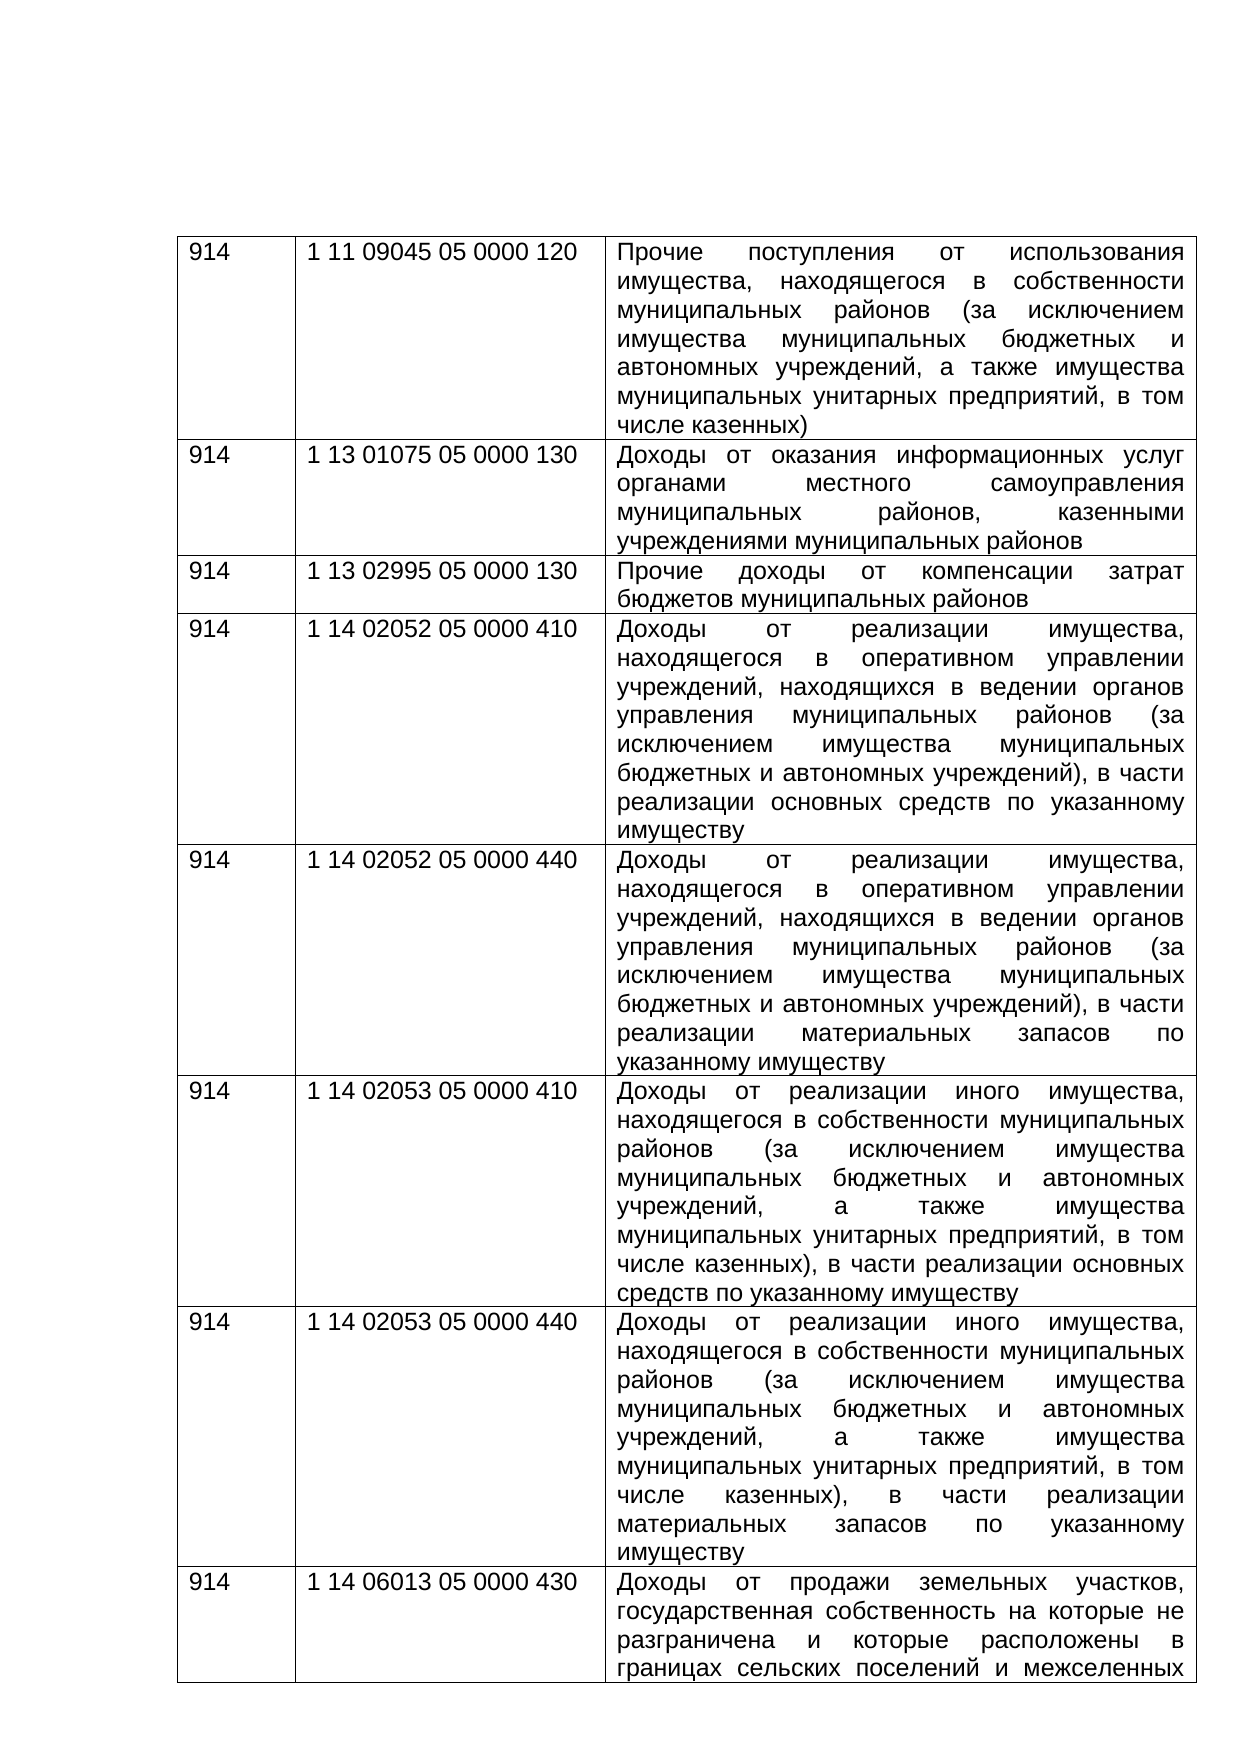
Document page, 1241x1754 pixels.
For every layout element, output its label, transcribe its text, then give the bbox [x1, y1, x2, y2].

table_cell Доходы от реализации имущества, находящегося в оперативном управлении учреждений, находящихся в ведении органов управления муниципальных районов (за исключением имущества муниципальных бюджетных и автономных учреждений), в части реализации материальных запасов по указанному имуществу [606, 845, 1196, 1075]
table_cell 914 [178, 614, 295, 844]
table_cell 1 14 02053 05 0000 410 [296, 1076, 605, 1306]
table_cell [296, 1567, 605, 1682]
table_cell Доходы от реализации имущества, находящегося в оперативном управлении учреждений, находящихся в ведении органов управления муниципальных районов (за исключением имущества муниципальных бюджетных и автономных учреждений), в части реализации основных средств по указанному имуществу [606, 614, 1196, 844]
table_cell Доходы от реализации иного имущества, находящегося в собственности муниципальных районов (за исключением имущества муниципальных бюджетных и автономных учреждений, а также имущества муниципальных унитарных предприятий, в том числе казенных), в части реализации материальных запасов по указанному имуществу [606, 1307, 1196, 1566]
table_cell 1 11 09045 05 0000 120 [296, 237, 605, 438]
table_cell 914 [178, 440, 295, 554]
table_cell Прочие поступления от использования имущества, находящегося в собственности муниципальных районов (за исключением имущества муниципальных бюджетных и автономных учреждений, а также имущества муниципальных унитарных предприятий, в том числе казенных) [606, 237, 1196, 438]
table_cell 914 [178, 1567, 295, 1682]
table_cell 914 [178, 845, 295, 1075]
table_cell 914 [178, 1307, 295, 1566]
table_cell 914 [178, 1076, 295, 1306]
table_cell Доходы от реализации иного имущества, находящегося в собственности муниципальных районов (за исключением имущества муниципальных бюджетных и автономных учреждений, а также имущества муниципальных унитарных предприятий, в том числе казенных), в части реализации основных средств по указанному имуществу [606, 1076, 1196, 1306]
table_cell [606, 1567, 1196, 1682]
table_cell Прочие доходы от компенсации затрат бюджетов муниципальных районов [606, 556, 1196, 613]
table_cell 1 14 02052 05 0000 410 [296, 614, 605, 844]
table_cell Доходы от оказания информационных услуг органами местного самоуправления муниципальных районов, казенными учреждениями муниципальных районов [606, 440, 1196, 554]
table_cell 914 [178, 556, 295, 613]
table_cell 1 13 01075 05 0000 130 [296, 440, 605, 554]
table_cell 914 [178, 237, 295, 438]
table_cell 1 14 02052 05 0000 440 [296, 845, 605, 1075]
table_cell 1 13 02995 05 0000 130 [296, 556, 605, 613]
table_cell 1 14 02053 05 0000 440 [296, 1307, 605, 1566]
